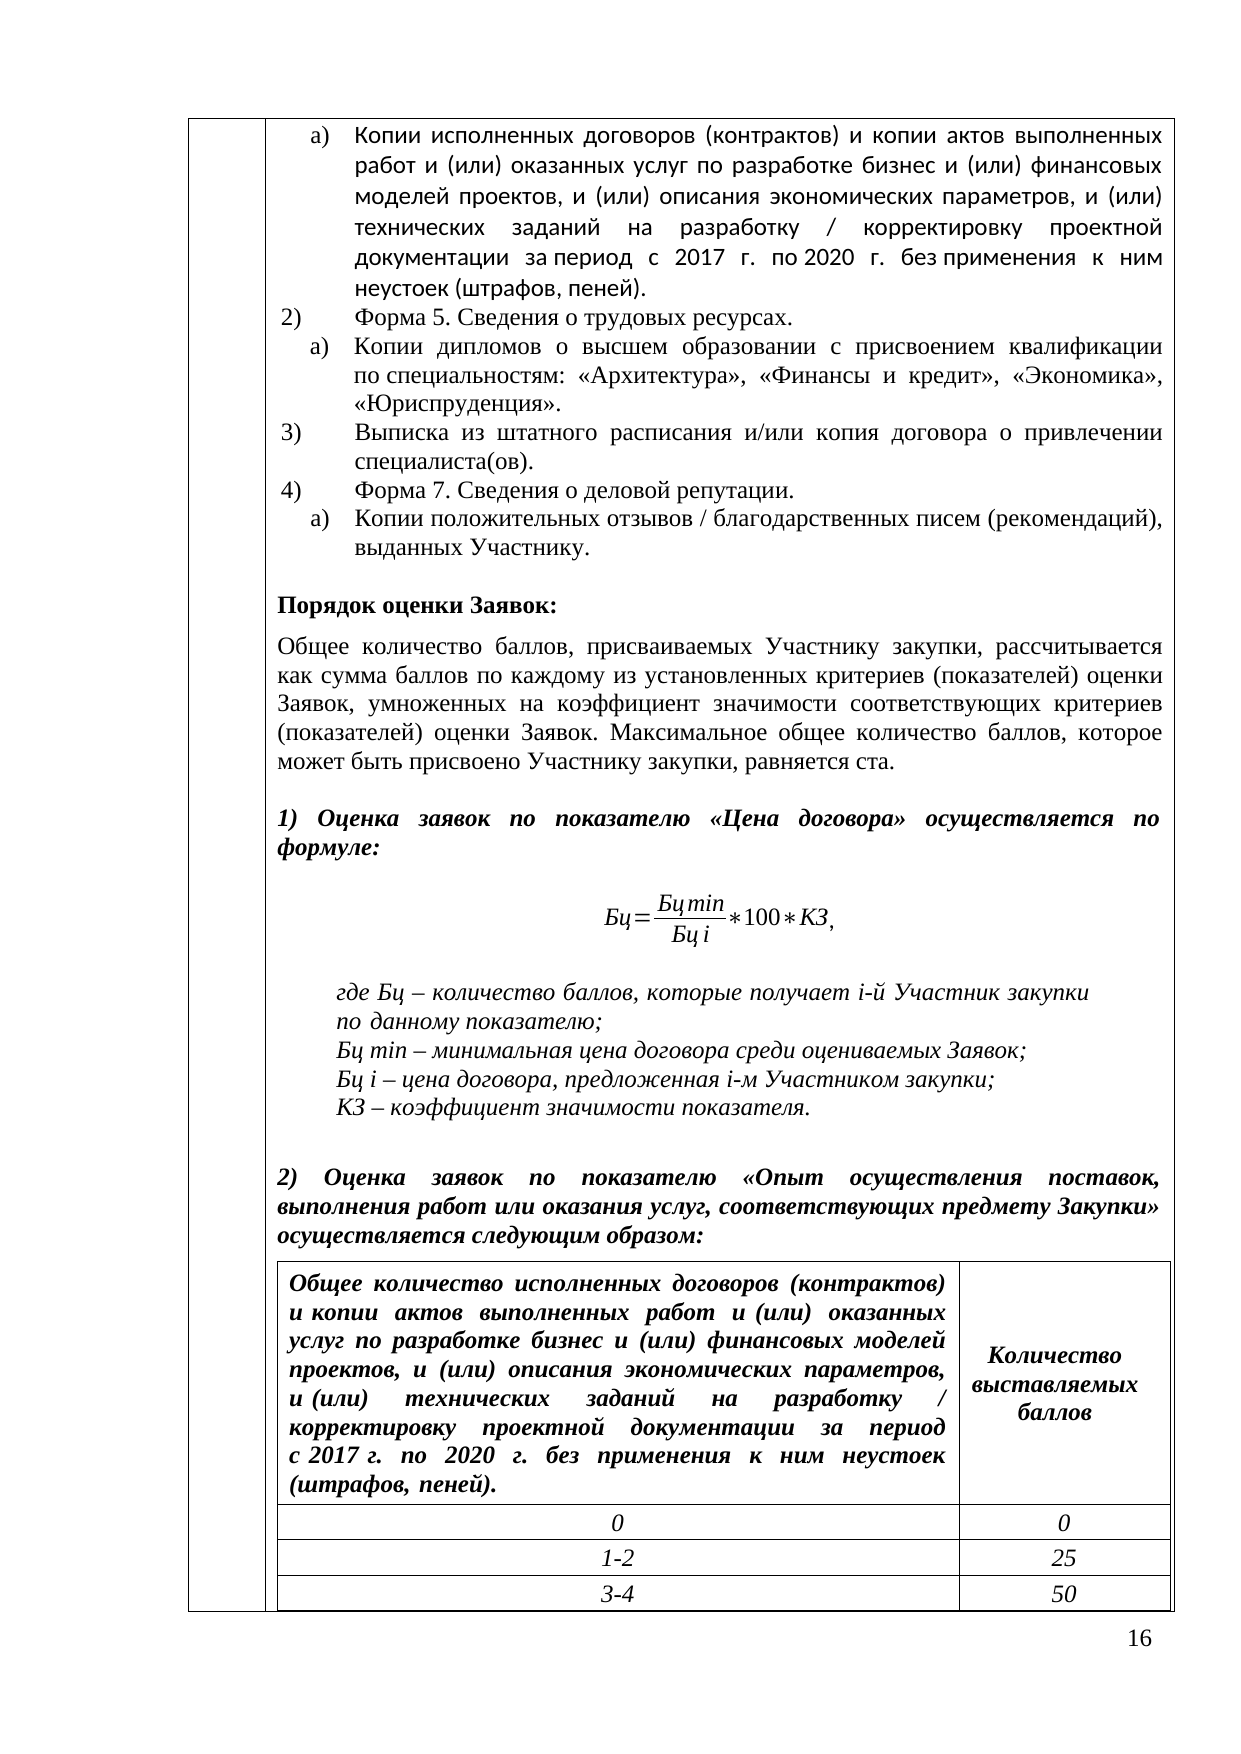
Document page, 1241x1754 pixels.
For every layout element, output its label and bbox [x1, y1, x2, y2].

table_cell [189, 119, 265, 1611]
table_cell [266, 119, 1174, 1611]
